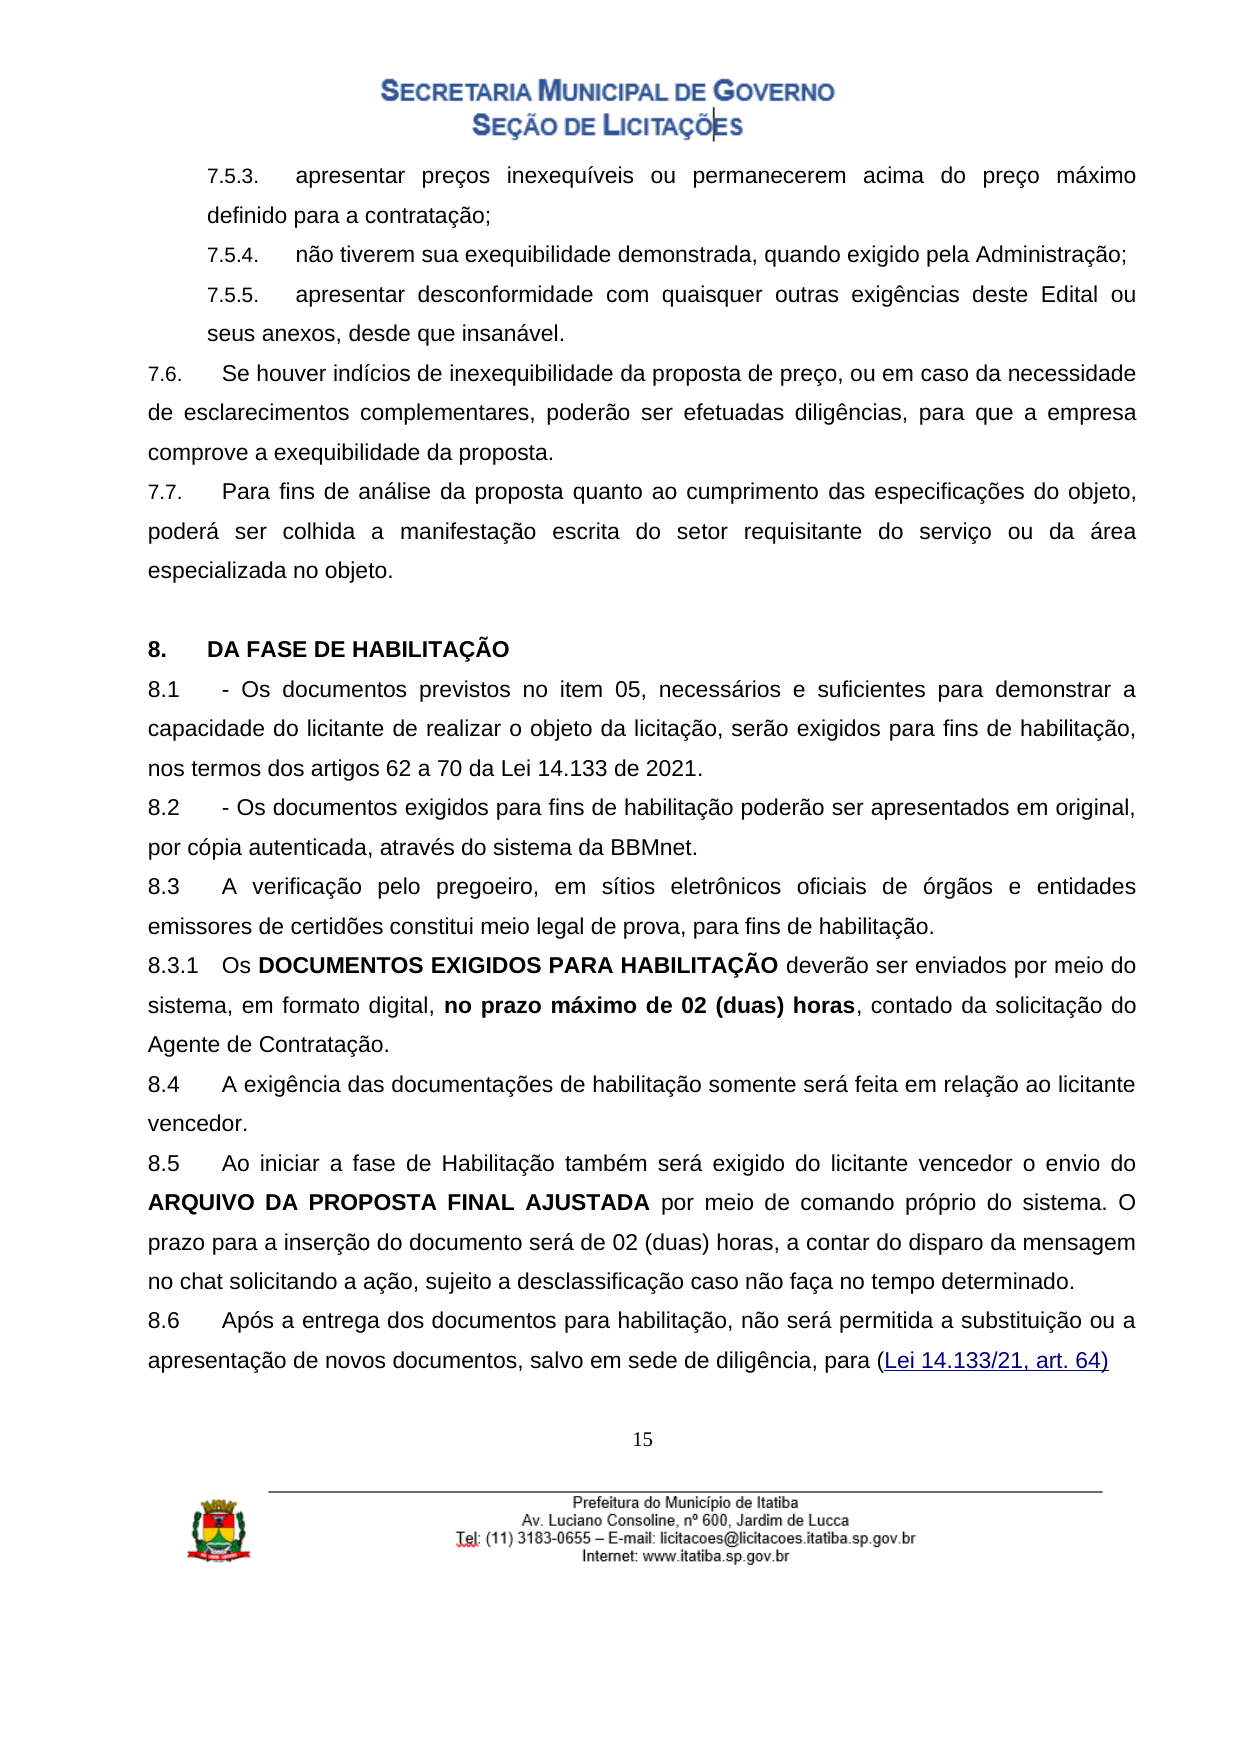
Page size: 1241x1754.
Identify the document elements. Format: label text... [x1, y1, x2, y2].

list A exigência das documentações de habilitação somente será feita em relação ao licitante vencedor. [148, 1071, 1137, 1136]
list não tiverem sua exequibilidade demonstrada, quando exigido pela Administração; [207, 241, 1137, 268]
list Os DOCUMENTOS EXIGIDOS PARA HABILITAÇÃO deverão ser enviados por meio do sistema, em formato digital, no prazo máximo de 02 (duas) horas, contado da solicitação do Agente de Contratação. [148, 952, 1137, 1057]
list apresentar desconformidade com quaisquer outras exigências deste Edital ou seus anexos, desde que insanável. [207, 281, 1137, 347]
list Após a entrega dos documentos para habilitação, não será permitida a substituição ou a apresentação de novos documentos, salvo em sede de diligência, para (Lei 14.133/21, art. 64) [148, 1307, 1137, 1373]
list Ao iniciar a fase de Habilitação também será exigido do licitante vencedor o envio do ARQUIVO DA PROPOSTA FINAL AJUSTADA por meio de comando próprio do sistema. O prazo para a inserção do documento será de 02 (duas) horas, a contar do disparo da mensagem no chat solicitando a ação, sujeito a desclassificação caso não faça no tempo determinado. [148, 1149, 1137, 1294]
text DA FASE DE HABILITAÇÃO [148, 636, 1137, 663]
list Para fins de análise da proposta quanto ao cumprimento das especificações do objeto, poderá ser colhida a manifestação escrita do setor requisitante do serviço ou da área especializada no objeto. [148, 478, 1137, 584]
list A verificação pelo pregoeiro, em sítios eletrônicos oficiais de órgãos e entidades emissores de certidões constitui meio legal de prova, para fins de habilitação. [148, 873, 1137, 939]
list - Os documentos previstos no item 05, necessários e suficientes para demonstrar a capacidade do licitante de realizar o objeto da licitação, serão exigidos para fins de habilitação, nos termos dos artigos 62 a 70 da Lei 14.133 de 2021. [148, 676, 1137, 781]
list apresentar preços inexequíveis ou permanecerem acima do preço máximo definido para a contratação; [207, 162, 1137, 228]
picture [148, 59, 1034, 148]
picture [148, 1450, 1137, 1591]
list - Os documentos exigidos para fins de habilitação poderão ser apresentados em original, por cópia autenticada, através do sistema da BBMnet. [148, 794, 1137, 860]
list Se houver indícios de inexequibilidade da proposta de preço, ou em caso da necessidade de esclarecimentos complementares, poderão ser efetuadas diligências, para que a empresa comprove a exequibilidade da proposta. [148, 360, 1137, 465]
